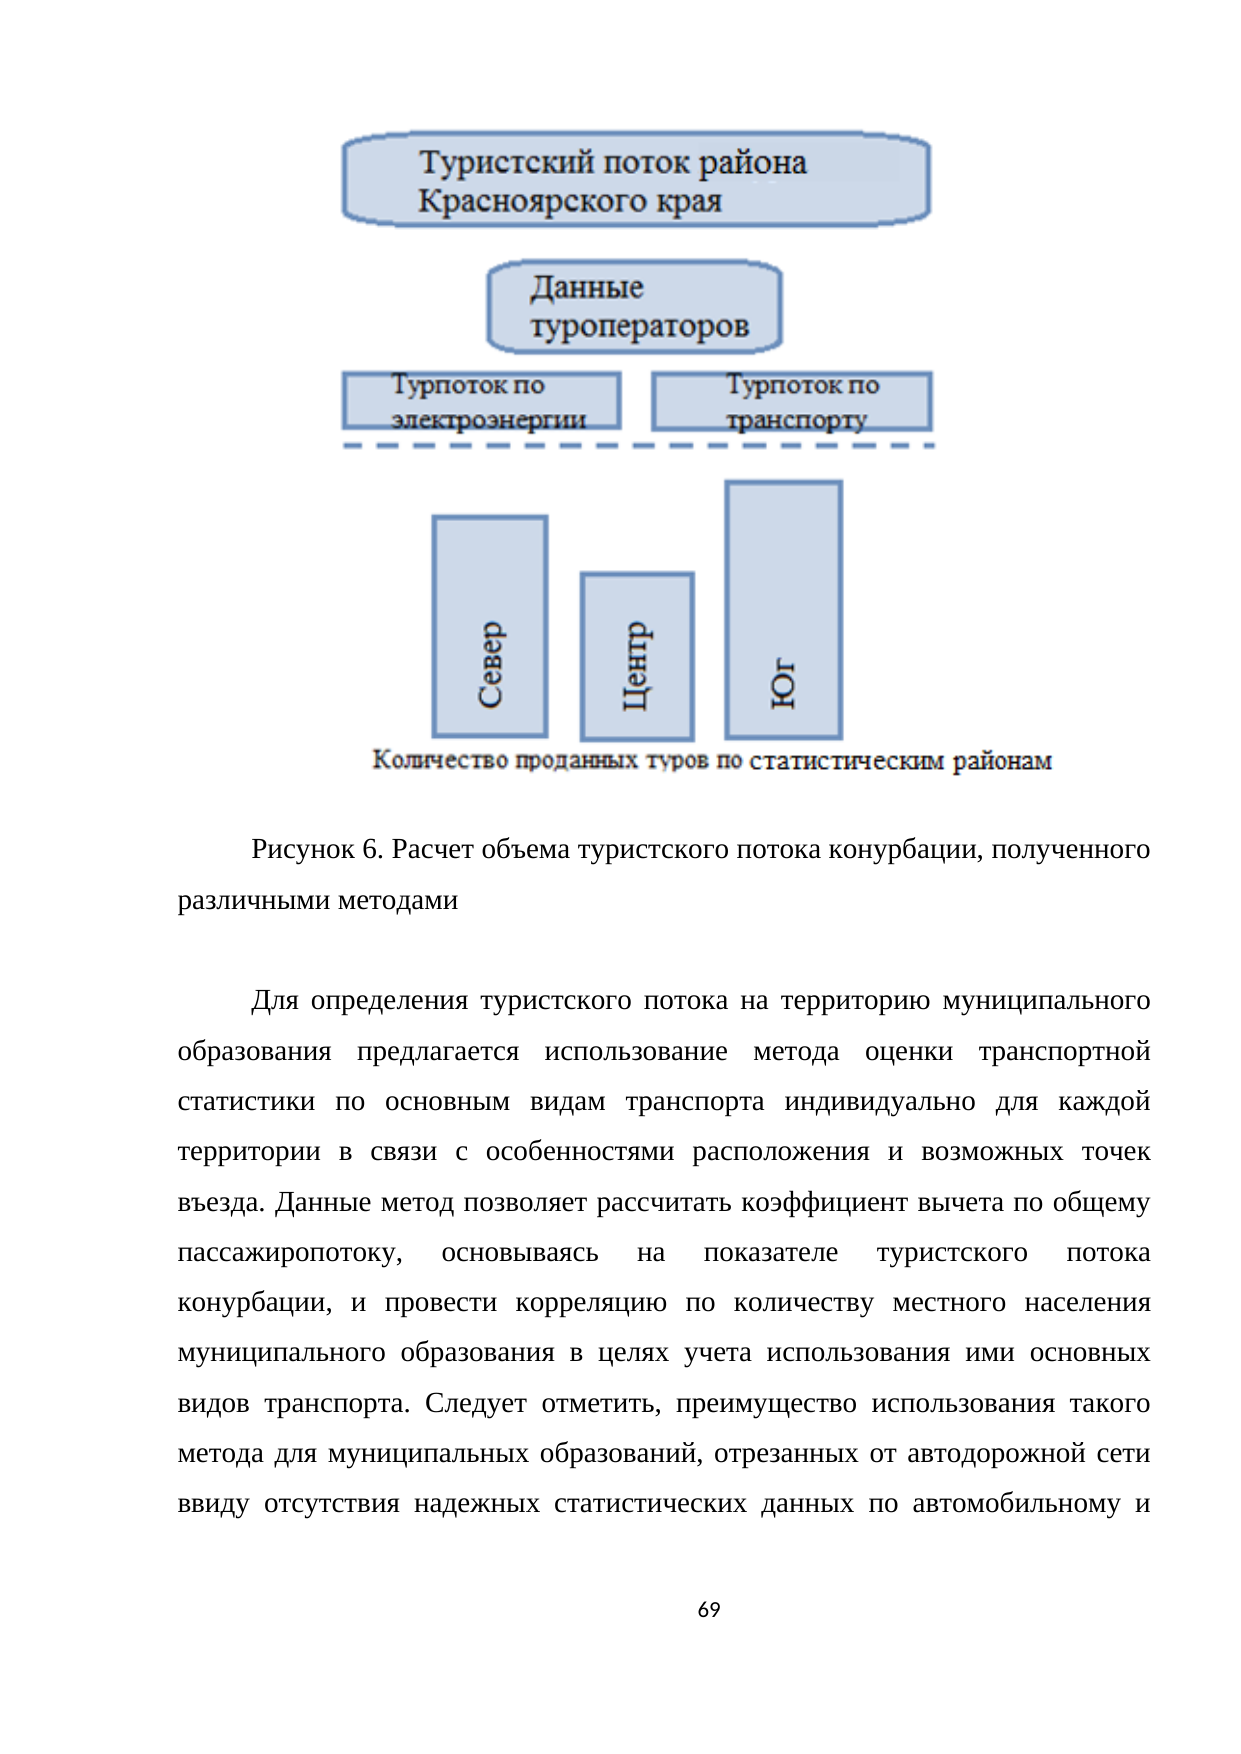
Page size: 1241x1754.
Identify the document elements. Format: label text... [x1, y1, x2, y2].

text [177, 982, 1152, 1519]
text Рисунок 6. Расчет объема туристского потока конурбации, полученного различными методами [177, 831, 1152, 915]
picture [324, 118, 1079, 818]
